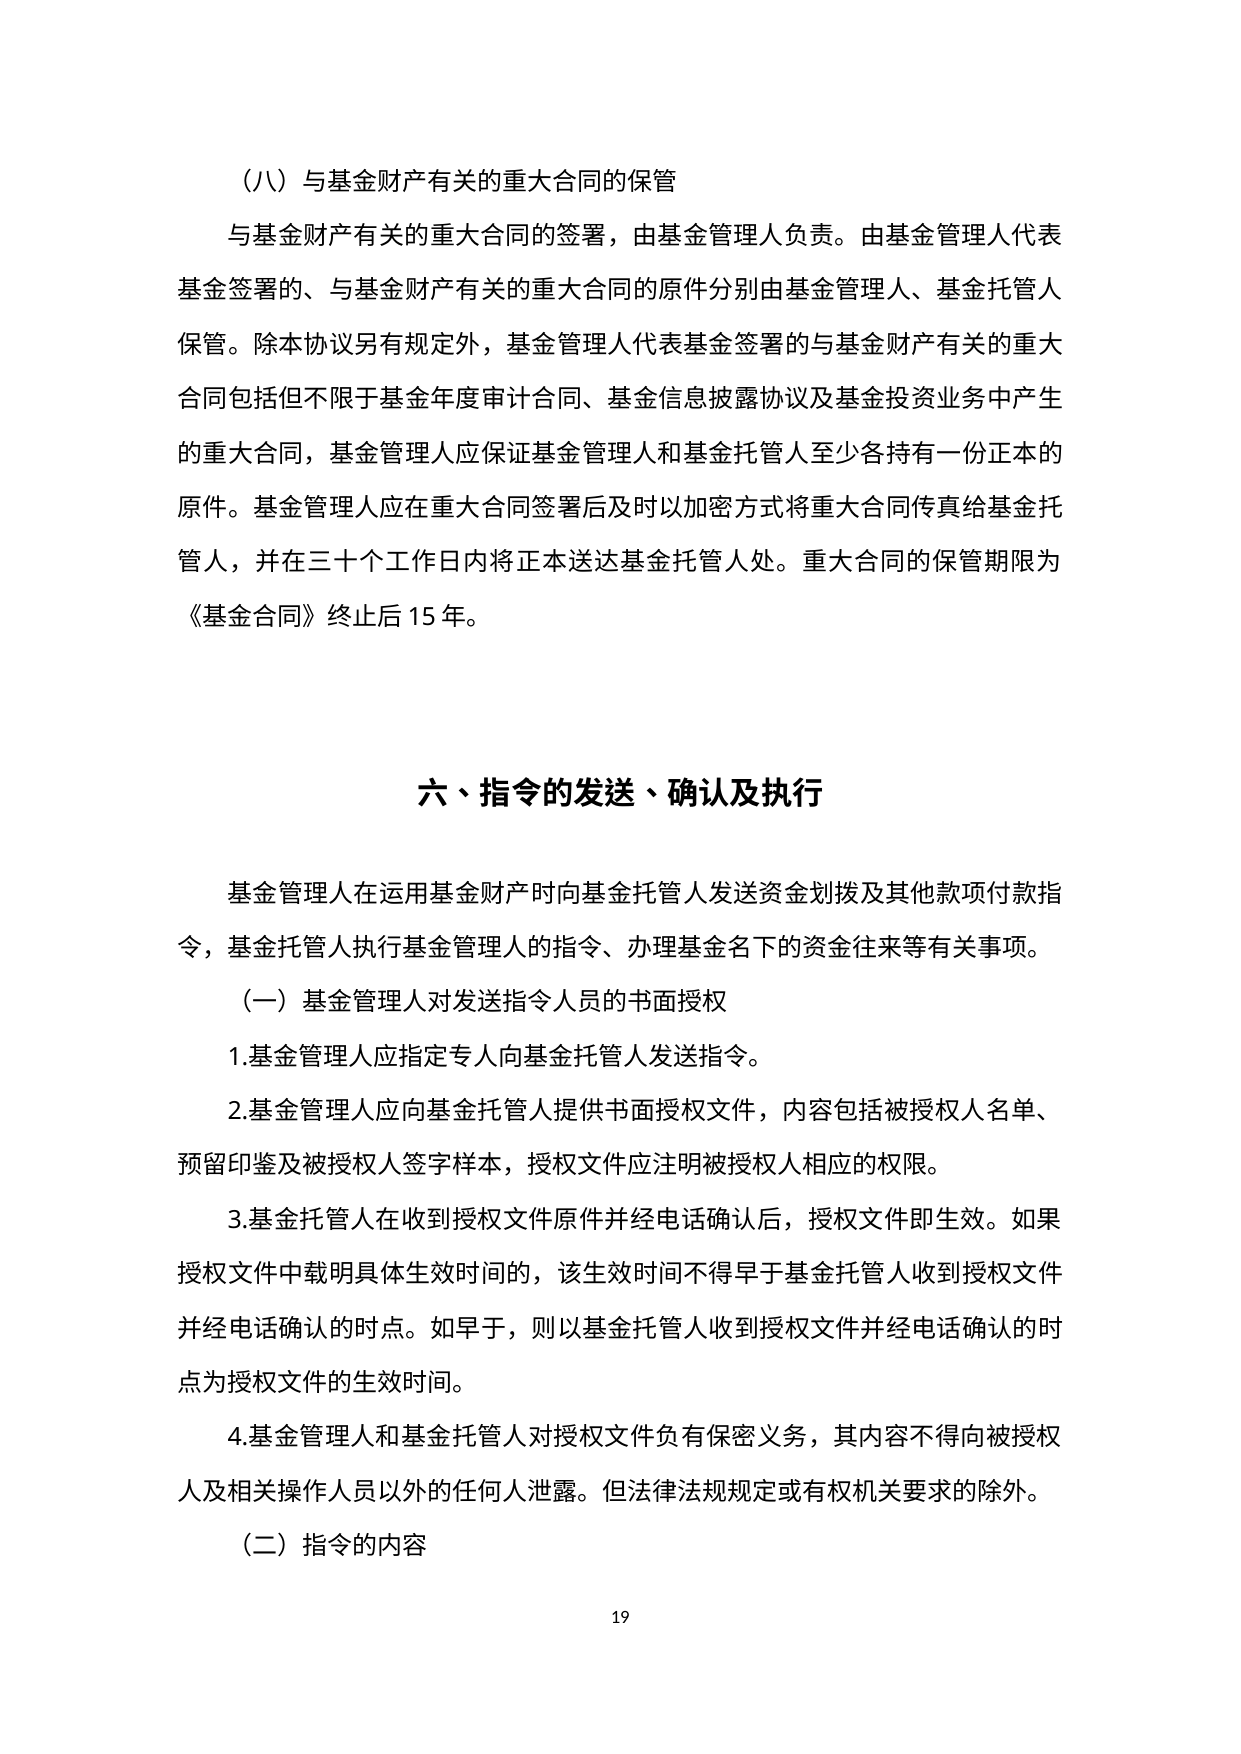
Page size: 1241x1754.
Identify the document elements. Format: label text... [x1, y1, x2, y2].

text 4.基金管理人和基金托管人对授权文件负有保密义务，其内容不得向被授权人及相关操作人员以外的任何人泄露。但法律法规规定或有权机关要求的除外。 [177, 1417, 1063, 1507]
text （二）指令的内容 [177, 1526, 1063, 1562]
text 3.基金托管人在收到授权文件原件并经电话确认后，授权文件即生效。如果授权文件中载明具体生效时间的，该生效时间不得早于基金托管人收到授权文件并经电话确认的时点。如早于，则以基金托管人收到授权文件并经电话确认的时点为授权文件的生效时间。 [177, 1199, 1063, 1399]
text （一）基金管理人对发送指令人员的书面授权 [177, 982, 1063, 1018]
text 与基金财产有关的重大合同的签署，由基金管理人负责。由基金管理人代表基金签署的、与基金财产有关的重大合同的原件分别由基金管理人、基金托管人保管。除本协议另有规定外，基金管理人代表基金签署的与基金财产有关的重大合同包括但不限于基金年度审计合同、基金信息披露协议及基金投资业务中产生的重大合同，基金管理人应保证基金管理人和基金托管人至少各持有一份正本的原件。基金管理人应在重大合同签署后及时以加密方式将重大合同传真给基金托管人，并在三十个工作日内将正本送达基金托管人处。重大合同的保管期限为《基金合同》终止后15年。 [177, 216, 1063, 632]
text （八）与基金财产有关的重大合同的保管 [177, 161, 1063, 197]
text 基金管理人在运用基金财产时向基金托管人发送资金划拨及其他款项付款指令，基金托管人执行基金管理人的指令、办理基金名下的资金往来等有关事项。 [177, 873, 1063, 964]
text 2.基金管理人应向基金托管人提供书面授权文件，内容包括被授权人名单、预留印鉴及被授权人签字样本，授权文件应注明被授权人相应的权限。 [177, 1091, 1063, 1181]
text 1.基金管理人应指定专人向基金托管人发送指令。 [177, 1036, 1063, 1072]
text 六、指令的发送、确认及执行 [177, 760, 1063, 825]
